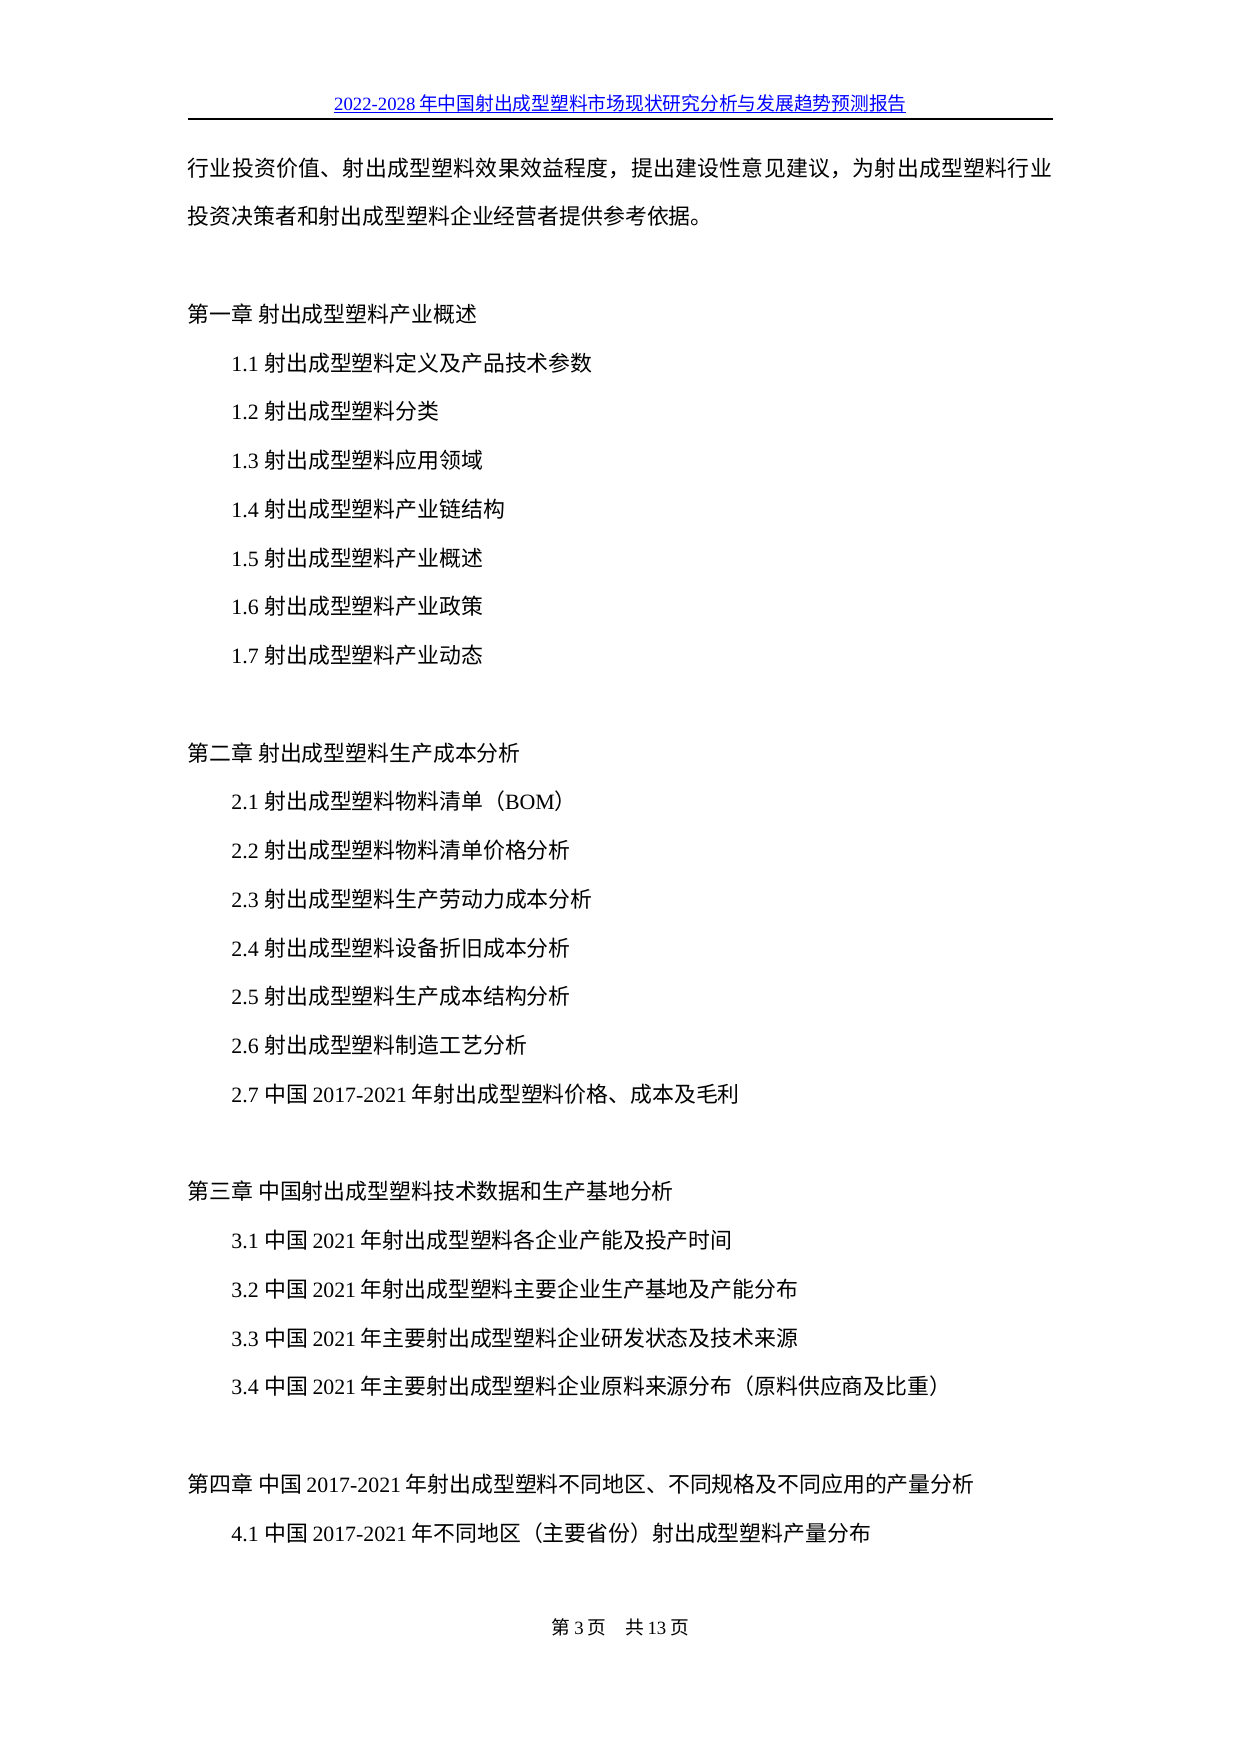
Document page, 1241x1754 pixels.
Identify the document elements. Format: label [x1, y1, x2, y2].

text [187, 150, 1053, 1548]
